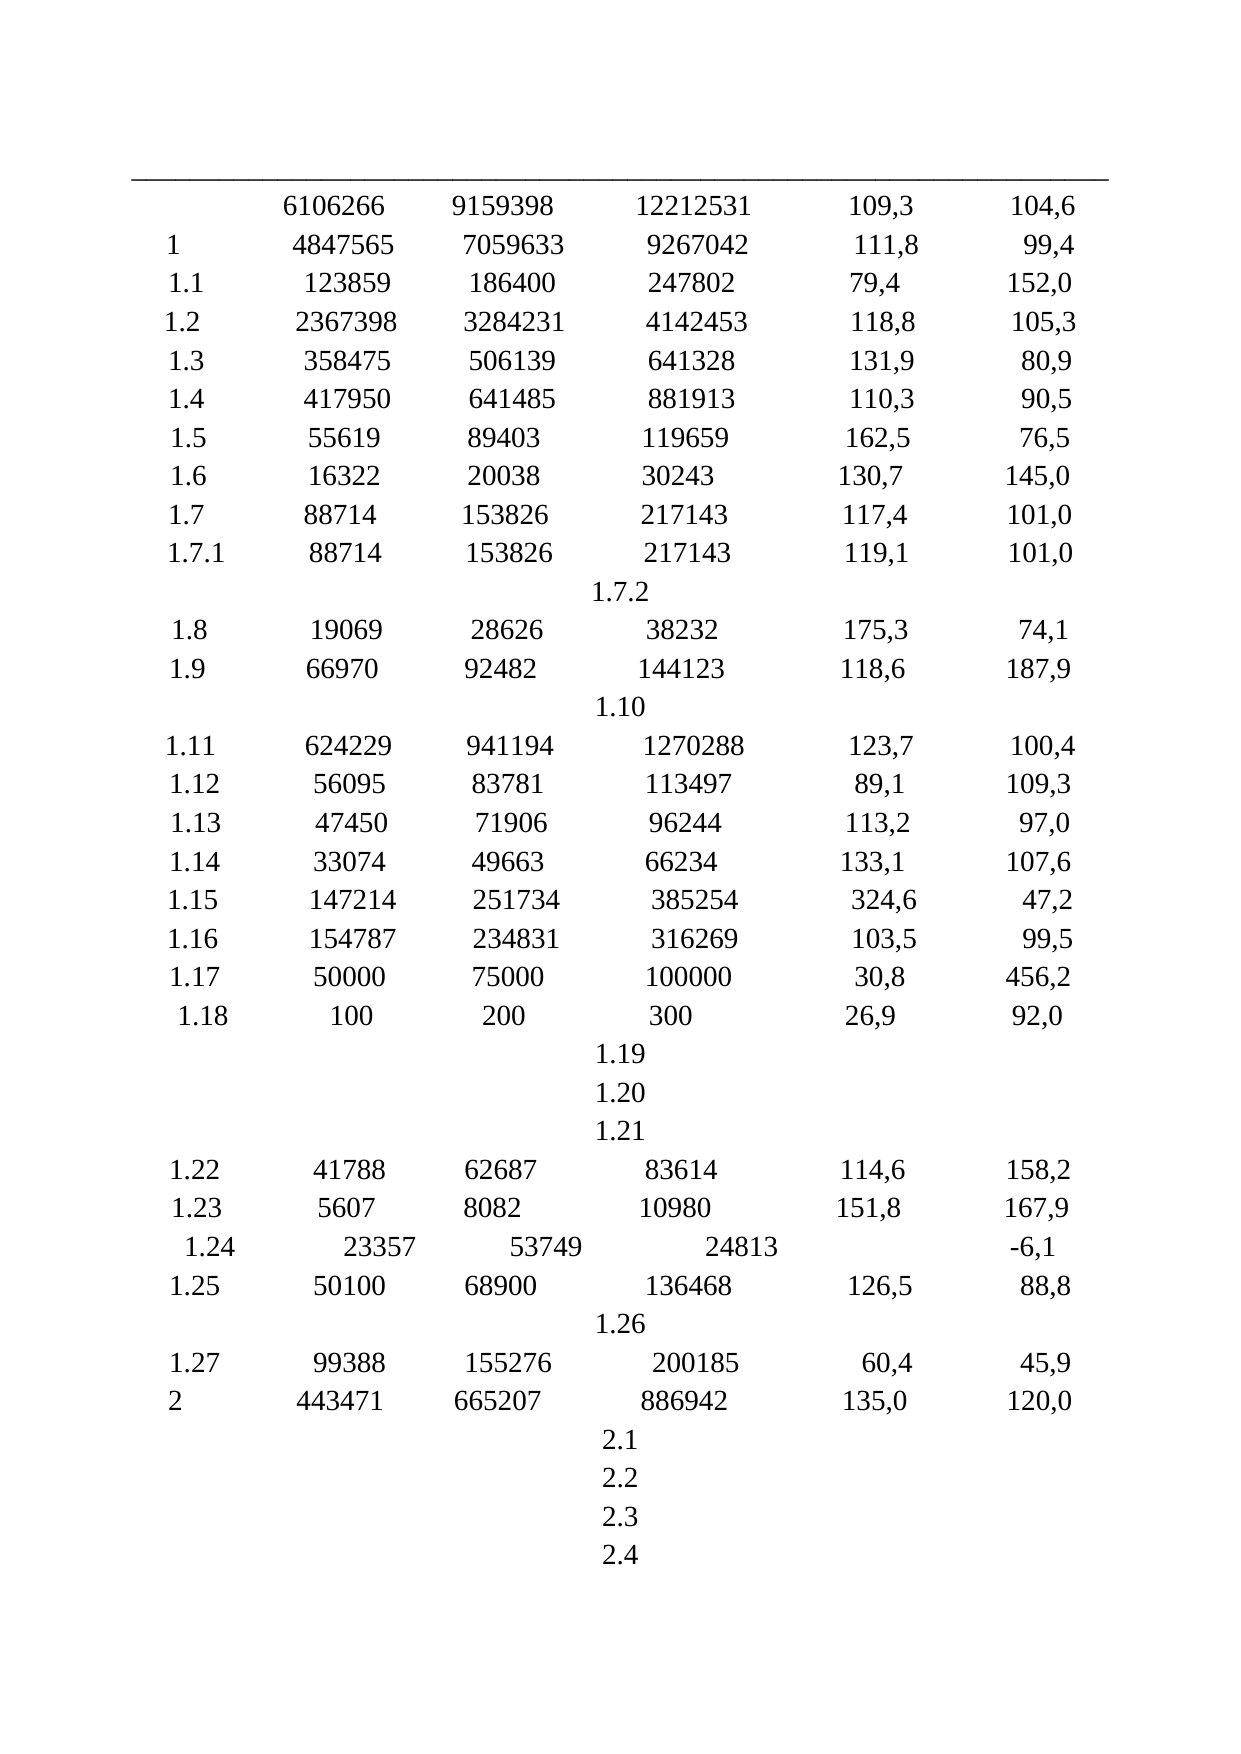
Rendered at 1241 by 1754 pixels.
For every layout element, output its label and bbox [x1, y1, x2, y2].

text [112, 150, 1128, 1571]
